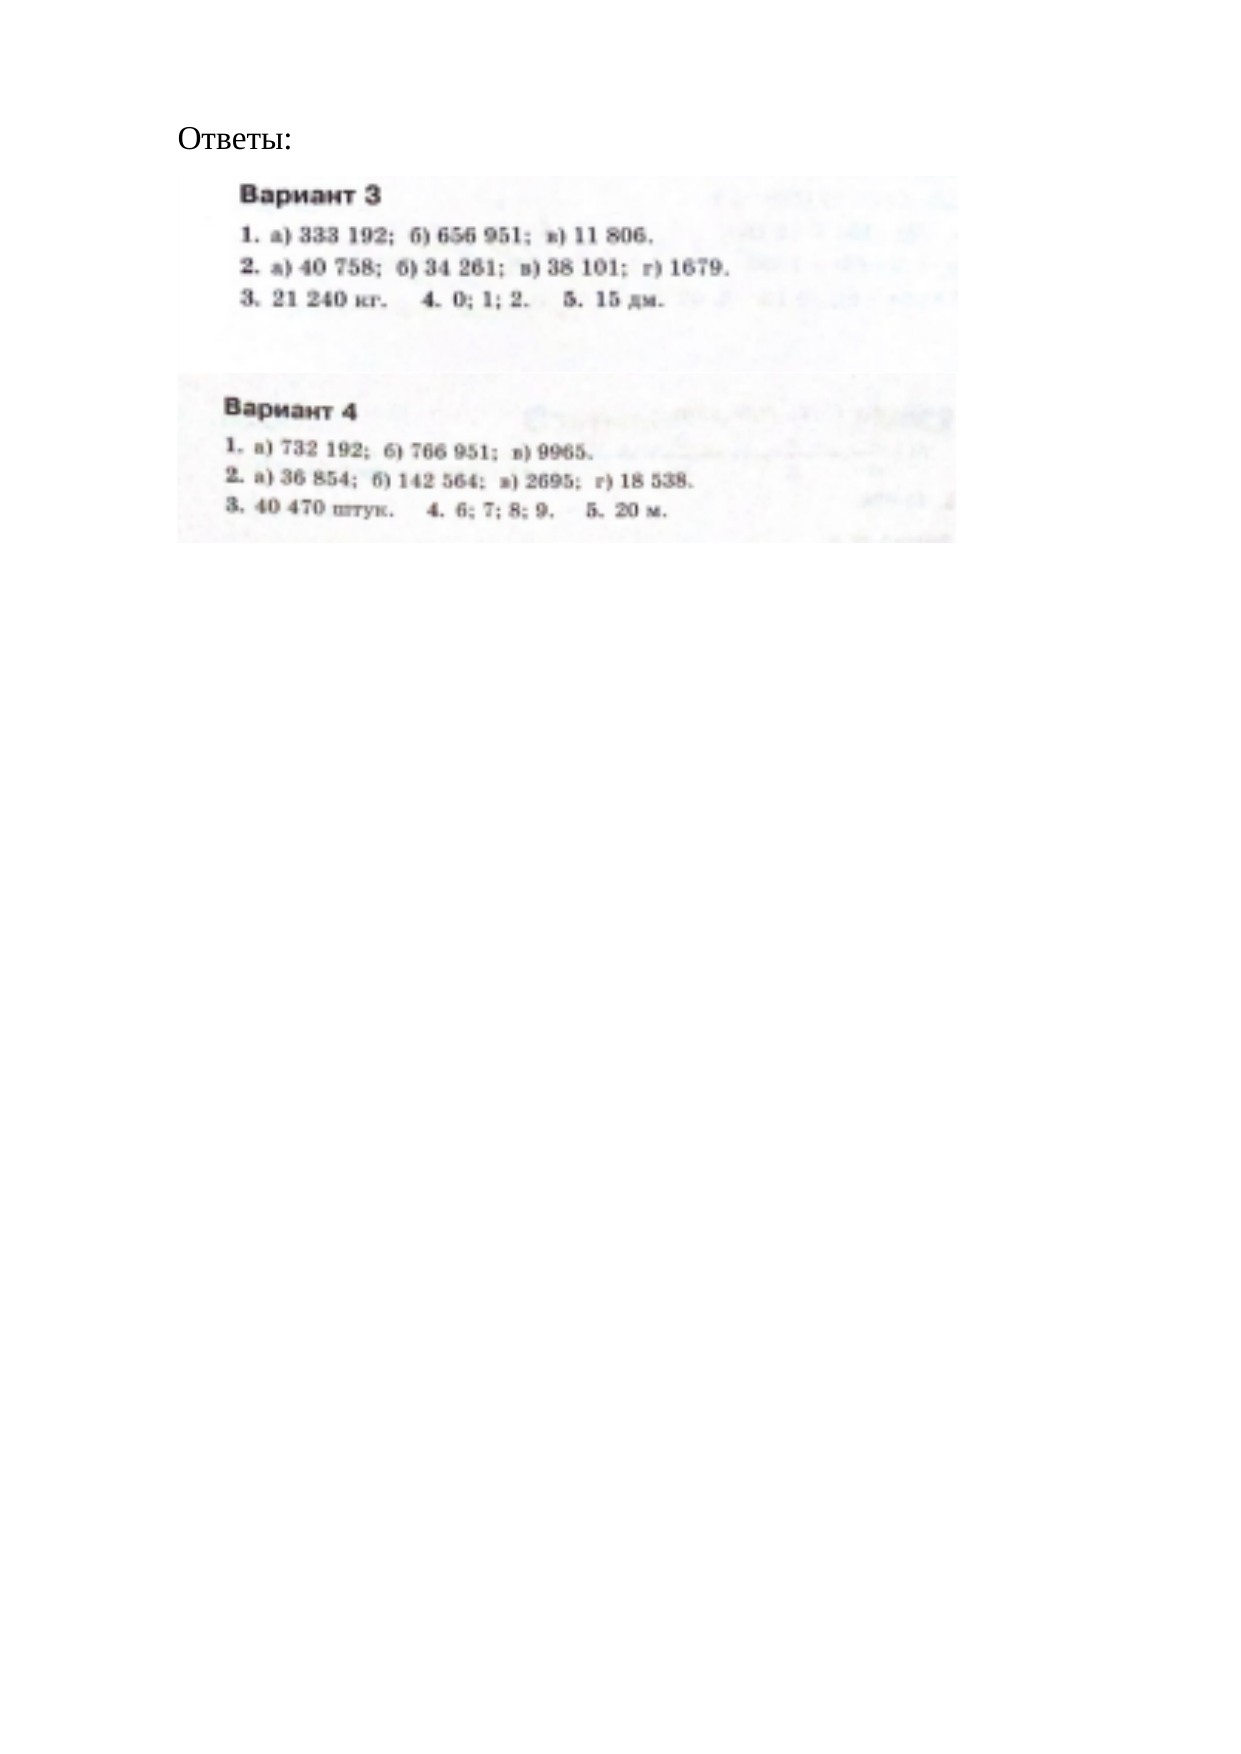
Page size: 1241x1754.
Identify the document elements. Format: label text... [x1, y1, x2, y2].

picture [177, 373, 957, 543]
picture [177, 176, 959, 372]
text Ответы: [177, 118, 1152, 156]
